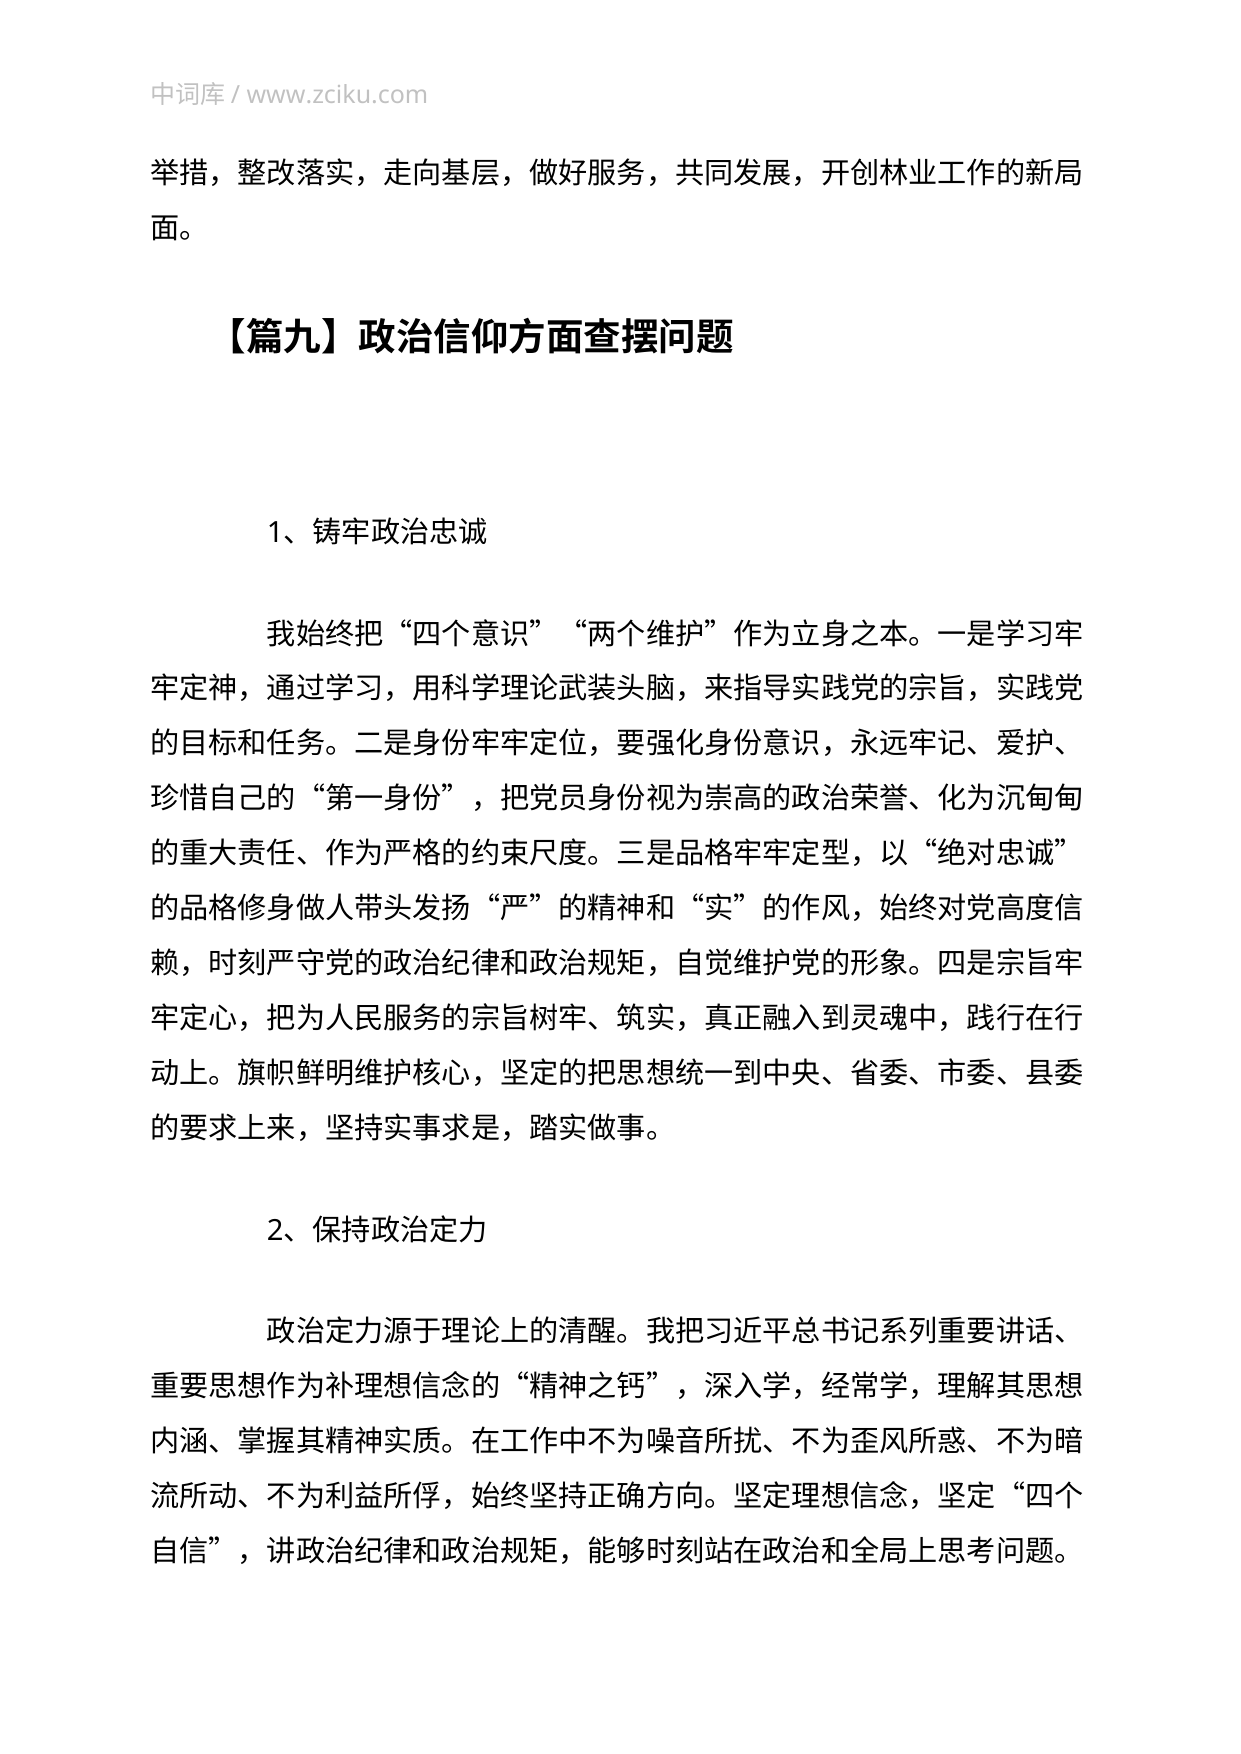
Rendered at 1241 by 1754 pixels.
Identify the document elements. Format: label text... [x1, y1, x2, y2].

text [150, 150, 1090, 247]
text 我始终把“四个意识”“两个维护”作为立身之本。一是学习牢牢定神，通过学习，用科学理论武装头脑，来指导实践党的宗旨，实践党的目标和任务。二是身份牢牢定位，要强化身份意识，永远牢记、爱护、珍惜自己的“第一身份”，把党员身份视为崇高的政治荣誉、化为沉甸甸的重大责任、作为严格的约束尺度。三是品格牢牢定型，以“绝对忠诚”的品格修身做人带头发扬“严”的精神和“实”的作风，始终对党高度信赖，时刻严守党的政治纪律和政治规矩，自觉维护党的形象。四是宗旨牢牢定心，把为人民服务的宗旨树牢、筑实，真正融入到灵魂中，践行在行动上。旗帜鲜明维护核心，坚定的把思想统一到中央、省委、市委、县委的要求上来，坚持实事求是，踏实做事。 [150, 610, 1090, 1147]
text 1、铸牢政治忠诚 [150, 508, 1090, 551]
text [150, 1308, 1090, 1570]
text 2、保持政治定力 [150, 1206, 1090, 1248]
text 【篇九】政治信仰方面查摆问题 [150, 307, 1090, 361]
